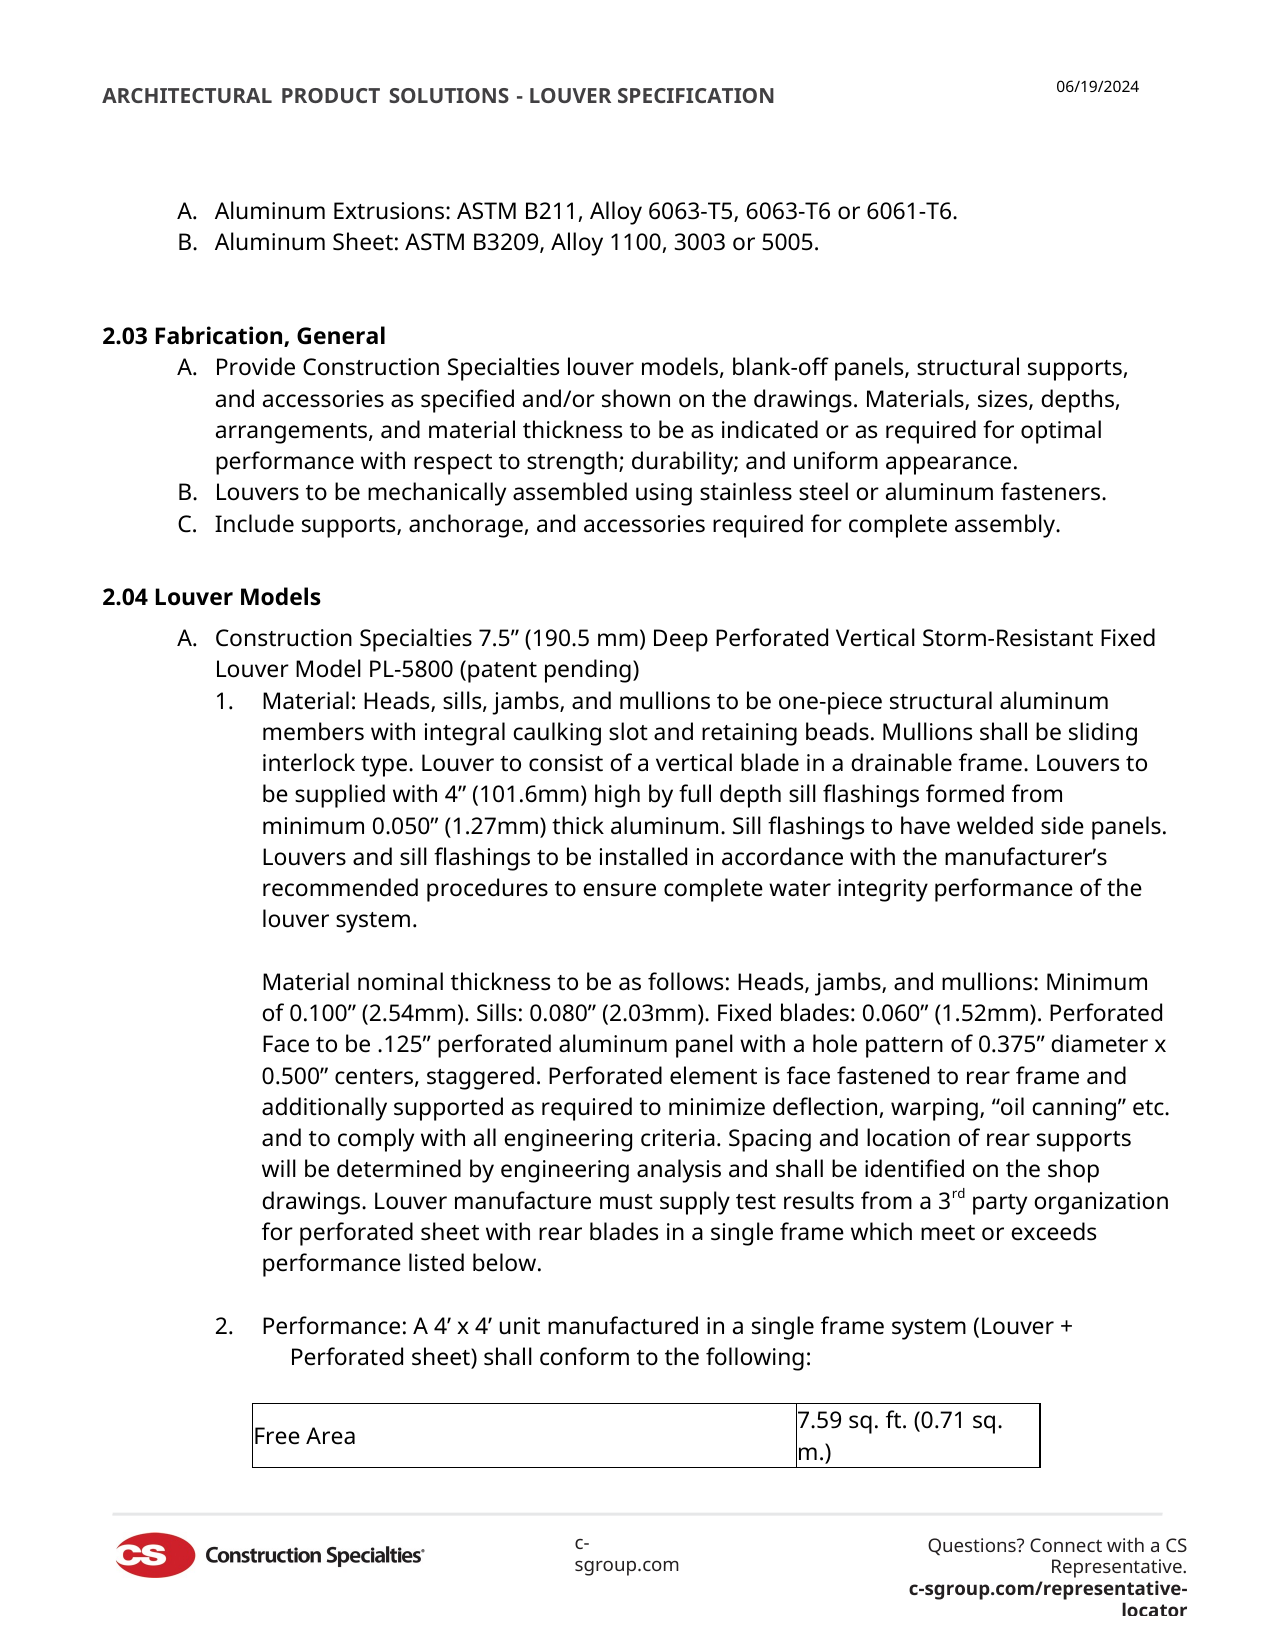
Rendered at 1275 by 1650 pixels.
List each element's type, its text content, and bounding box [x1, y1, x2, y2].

list Louvers to be mechanically assembled using stainless steel or aluminum fasteners. [177, 476, 1173, 507]
list Material: Heads, sills, jambs, and mullions to be one-piece structural aluminum members with integral caulking slot and retaining beads. Mullions shall be sliding interlock type. Louver to consist of a vertical blade in a drainable frame. Louvers to be supplied with 4” (101.6mm) high by full depth sill flashings formed from minimum 0.050” (1.27mm) thick aluminum. Sill flashings to have welded side panels. Louvers and sill flashings to be installed in accordance with the manufacturer’s recommended procedures to ensure complete water integrity performance of the louver system. [214, 684, 1173, 934]
table_header 7.59 sq. ft. (0.71 sq. m.) [797, 1404, 1039, 1467]
subtitle Construction Specialties 7.5” (190.5 mm) Deep Perforated Vertical Storm-Resistant Fixed Louver Model PL-5800 (patent pending) [177, 622, 1173, 684]
list Include supports, anchorage, and accessories required for complete assembly. [177, 507, 1173, 539]
table_header Free Area [253, 1404, 796, 1467]
list Performance: A 4’ x 4’ unit manufactured in a single frame system (Louver + Perforated sheet) shall conform to the following: [214, 1309, 1173, 1372]
list Provide Construction Specialties louver models, blank-off panels, structural supports, and accessories as specified and/or shown on the drawings. Materials, sizes, depths, arrangements, and material thickness to be as indicated or as required for optimal performance with respect to strength; durability; and uniform appearance. [177, 351, 1173, 476]
text 2.03 Fabrication, General [102, 320, 1173, 351]
text 2.04 Louver Models [102, 580, 1173, 612]
text Material nominal thickness to be as follows: Heads, jambs, and mullions: Minimum of 0.100” (2.54mm). Sills: 0.080” (2.03mm). Fixed blades: 0.060” (1.52mm). Perforated Face to be .125” perforated aluminum panel with a hole pattern of 0.375” diameter x 0.500” centers, staggered. Perforated element is face fastened to rear frame and additionally supported as required to minimize deflection, warping, “oil canning” etc. and to comply with all engineering criteria. Spacing and location of rear supports will be determined by engineering analysis and shall be identified on the shop drawings. Louver manufacture must supply test results from a 3rd party organization for perforated sheet with rear blades in a single frame which meet or exceeds performance listed below. [261, 966, 1173, 1309]
list Aluminum Sheet: ASTM B3209, Alloy 1100, 3003 or 5005. [177, 226, 1173, 257]
picture [115, 1532, 425, 1578]
list Aluminum Extrusions: ASTM B211, Alloy 6063-T5, 6063-T6 or 6061-T6. [177, 195, 1173, 226]
